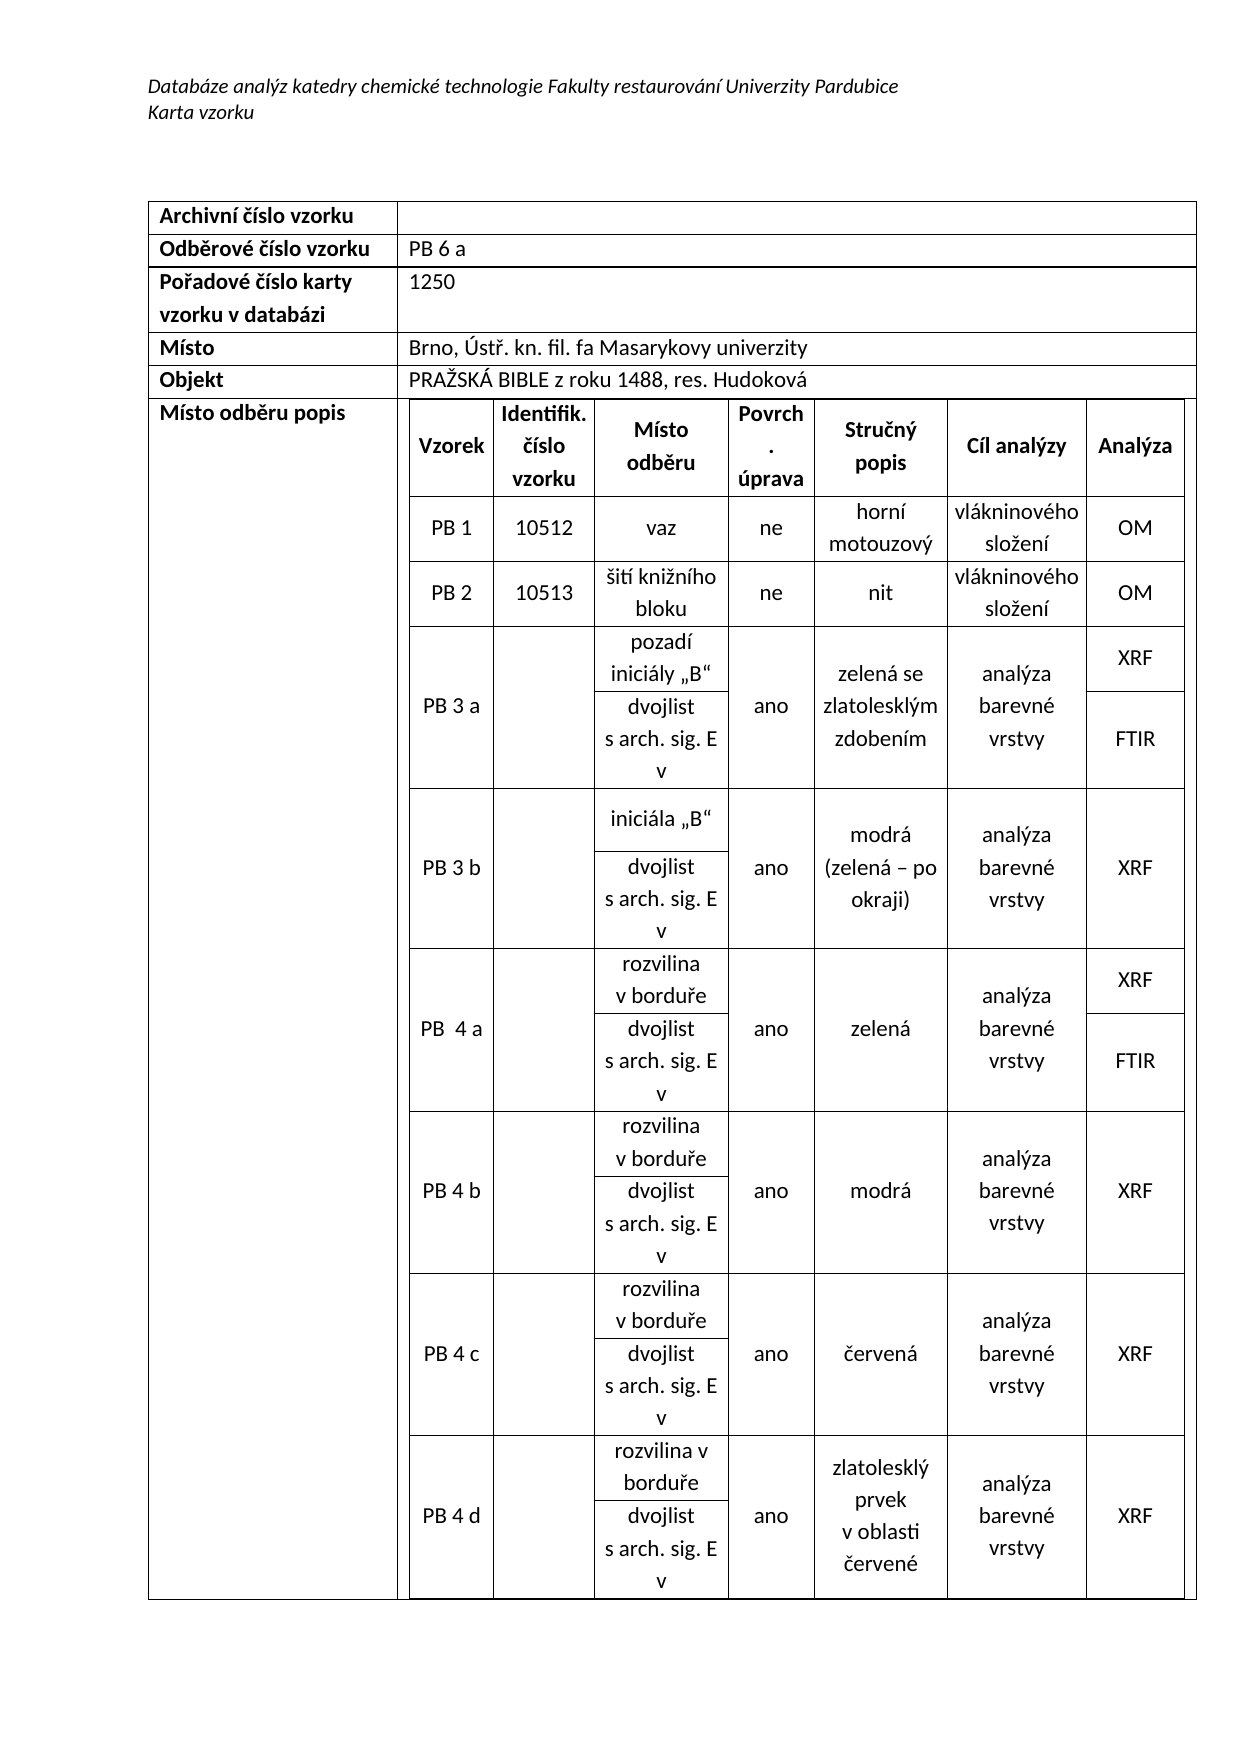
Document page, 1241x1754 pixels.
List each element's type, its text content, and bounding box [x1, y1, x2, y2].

table_cell [1185, 399, 1196, 1599]
table_cell [494, 1436, 594, 1598]
table_header [398, 202, 1196, 233]
table_cell [1087, 627, 1184, 691]
table_cell [815, 400, 947, 496]
table_cell [948, 400, 1086, 496]
table_cell [815, 1436, 947, 1598]
table_cell [595, 1014, 728, 1111]
table_cell [494, 400, 594, 496]
table_header Archivní číslo vzorku [149, 202, 397, 233]
table_cell Místo [149, 333, 397, 364]
table_cell [595, 789, 728, 851]
table_cell [1087, 400, 1184, 496]
table_cell [595, 1274, 728, 1338]
table_cell [595, 1339, 728, 1435]
table_cell [595, 497, 728, 561]
table_cell [1087, 1014, 1184, 1111]
table_cell [729, 789, 814, 948]
table_cell Objekt [149, 366, 397, 397]
table_cell [815, 949, 947, 1111]
table_cell [494, 1112, 594, 1273]
table_cell [815, 497, 947, 561]
table_cell [595, 1436, 728, 1500]
table_cell [1087, 692, 1184, 788]
table_cell Místo odběru popis [149, 399, 397, 1599]
table_cell [815, 1274, 947, 1435]
table_cell [1087, 1112, 1184, 1273]
table_cell [410, 400, 493, 496]
table_cell [410, 1436, 493, 1598]
table_cell [595, 692, 728, 788]
table_cell [494, 627, 594, 788]
table_cell [494, 562, 594, 626]
table_cell [410, 497, 493, 561]
table_cell [410, 789, 493, 948]
table_cell [815, 627, 947, 788]
table_cell Pořadové číslo karty vzorku v databázi [149, 268, 397, 332]
table_cell [729, 1436, 814, 1598]
table_cell [1087, 789, 1184, 948]
table_cell [595, 1501, 728, 1598]
table_cell [729, 1274, 814, 1435]
table_cell [815, 1112, 947, 1273]
table_cell [595, 627, 728, 691]
table_cell [1087, 949, 1184, 1013]
table_cell [410, 627, 493, 788]
table_cell 1250 [398, 268, 1196, 332]
table_cell [398, 399, 409, 1599]
table_cell [494, 789, 594, 948]
table_cell [595, 562, 728, 626]
table_cell [410, 949, 493, 1111]
table_cell [595, 1177, 728, 1273]
table_cell [494, 1274, 594, 1435]
table_cell [948, 949, 1086, 1111]
table_cell PRAŽSKÁ BIBLE z roku 1488, res. Hudoková [398, 366, 1196, 397]
table_cell [410, 1112, 493, 1273]
table_cell [948, 562, 1086, 626]
table_cell [494, 497, 594, 561]
table_cell [410, 1274, 493, 1435]
table_cell [948, 1274, 1086, 1435]
table_cell [595, 400, 728, 496]
table_cell [729, 949, 814, 1111]
table_cell Odběrové číslo vzorku [149, 235, 397, 266]
table_cell [494, 949, 594, 1111]
table_cell [1087, 1436, 1184, 1598]
table_cell [595, 949, 728, 1013]
table_cell [948, 1112, 1086, 1273]
table_cell [729, 1112, 814, 1273]
table_cell [948, 627, 1086, 788]
table_cell [729, 497, 814, 561]
table_cell [595, 1112, 728, 1176]
table_cell [1087, 1274, 1184, 1435]
table_cell [815, 562, 947, 626]
table_cell [1087, 562, 1184, 626]
table_cell [729, 400, 814, 496]
table_cell Brno, Ústř. kn. fil. fa Masarykovy univerzity [398, 333, 1196, 364]
table_cell [729, 627, 814, 788]
table_cell [948, 789, 1086, 948]
table_cell PB 6 a [398, 235, 1196, 266]
table_cell [815, 789, 947, 948]
table_cell [410, 562, 493, 626]
table_cell [729, 562, 814, 626]
table_cell [595, 852, 728, 948]
table_cell [1087, 497, 1184, 561]
table_cell [948, 497, 1086, 561]
table_cell [948, 1436, 1086, 1598]
